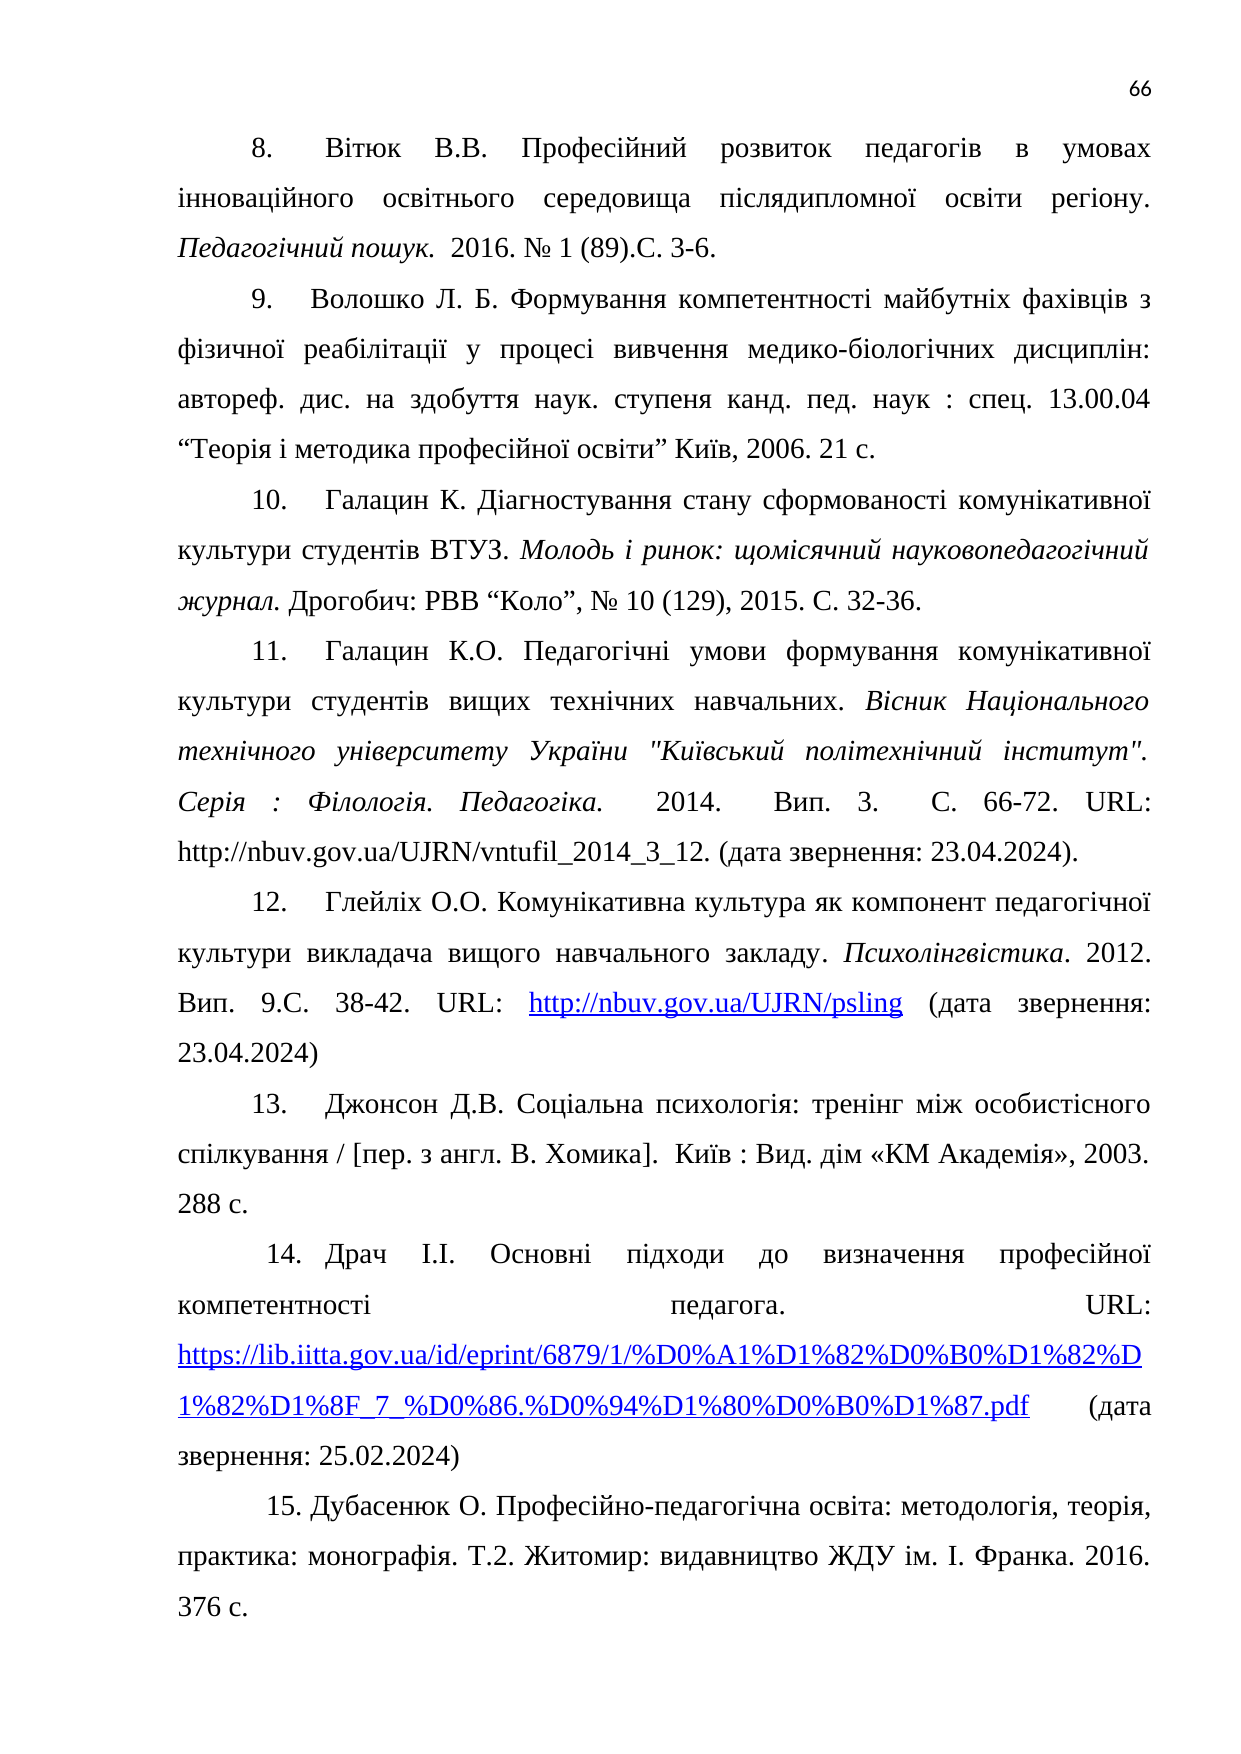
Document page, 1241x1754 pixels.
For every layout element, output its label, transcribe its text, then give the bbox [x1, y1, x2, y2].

list Джонсон Д.В. Соціальна психологія: тренінг між особистісного спілкування / [пер. з англ. В. Хомика]. Київ : Вид. дім «КМ Академія», 2003. 288 с. [177, 1086, 1152, 1220]
list Драч І.І. Основні підходи до визначення професійної компетентності педагога. URL: https://lib.iitta.gov.ua/id/eprint/6879/1/%D0%A1%D1%82%D0%B0%D1%82%D1%82%D1%8F_7_%D0%86.%D0%94%D1%80%D0%B0%D1%87.pdf (дата звернення: 25.02.2024) [177, 1237, 1152, 1471]
list Галацин К. Діагностування стану сформованості комунікативної культури студентів ВТУЗ. Молодь і ринок: щомісячний науковопедагогічний журнал. Дрогобич: РВВ “Коло”, № 10 (129), 2015. С. 32-36. [177, 482, 1152, 616]
list Дубасенюк О. Професійно-педагогічна освіта: методологія, теорія, практика: монографія. Т.2. Житомир: видавництво ЖДУ ім. І. Франка. 2016. 376 с. [177, 1488, 1152, 1622]
list Глейліх О.О. Комунікативна культура як компонент педагогічної культури викладача вищого навчального закладу. Психолінгвістика. 2012. Вип. 9.С. 38-42. URL: http://nbuv.gov.ua/UJRN/psling (дата звернення: 23.04.2024) [177, 884, 1152, 1069]
list Вітюк В.В. Професійний розвиток педагогів в умовах інноваційного освітнього середовища післядипломної освіти регіону. Педагогічний пошук. 2016. № 1 (89).С. 3-6. [177, 130, 1152, 264]
list Волошко Л. Б. Формування компетентності майбутніх фахівців з фізичної реабілітації у процесі вивчення медико-біологічних дисциплін: автореф. дис. на здобуття наук. ступеня канд. пед. наук : спец. 13.00.04 “Теорія і методика професійної освіти” Київ, 2006. 21 с. [177, 281, 1152, 465]
list Галацин К.О. Педагогічні умови формування комунікативної культури студентів вищих технічних навчальних. Вісник Національного технічного університету України "Київський політехнічний інститут". Серія : Філологія. Педагогіка. 2014. Вип. 3. С. 66-72. URL: http://nbuv.gov.ua/UJRN/vntufil_2014_3_12. (дата звернення: 23.04.2024). [177, 633, 1152, 868]
